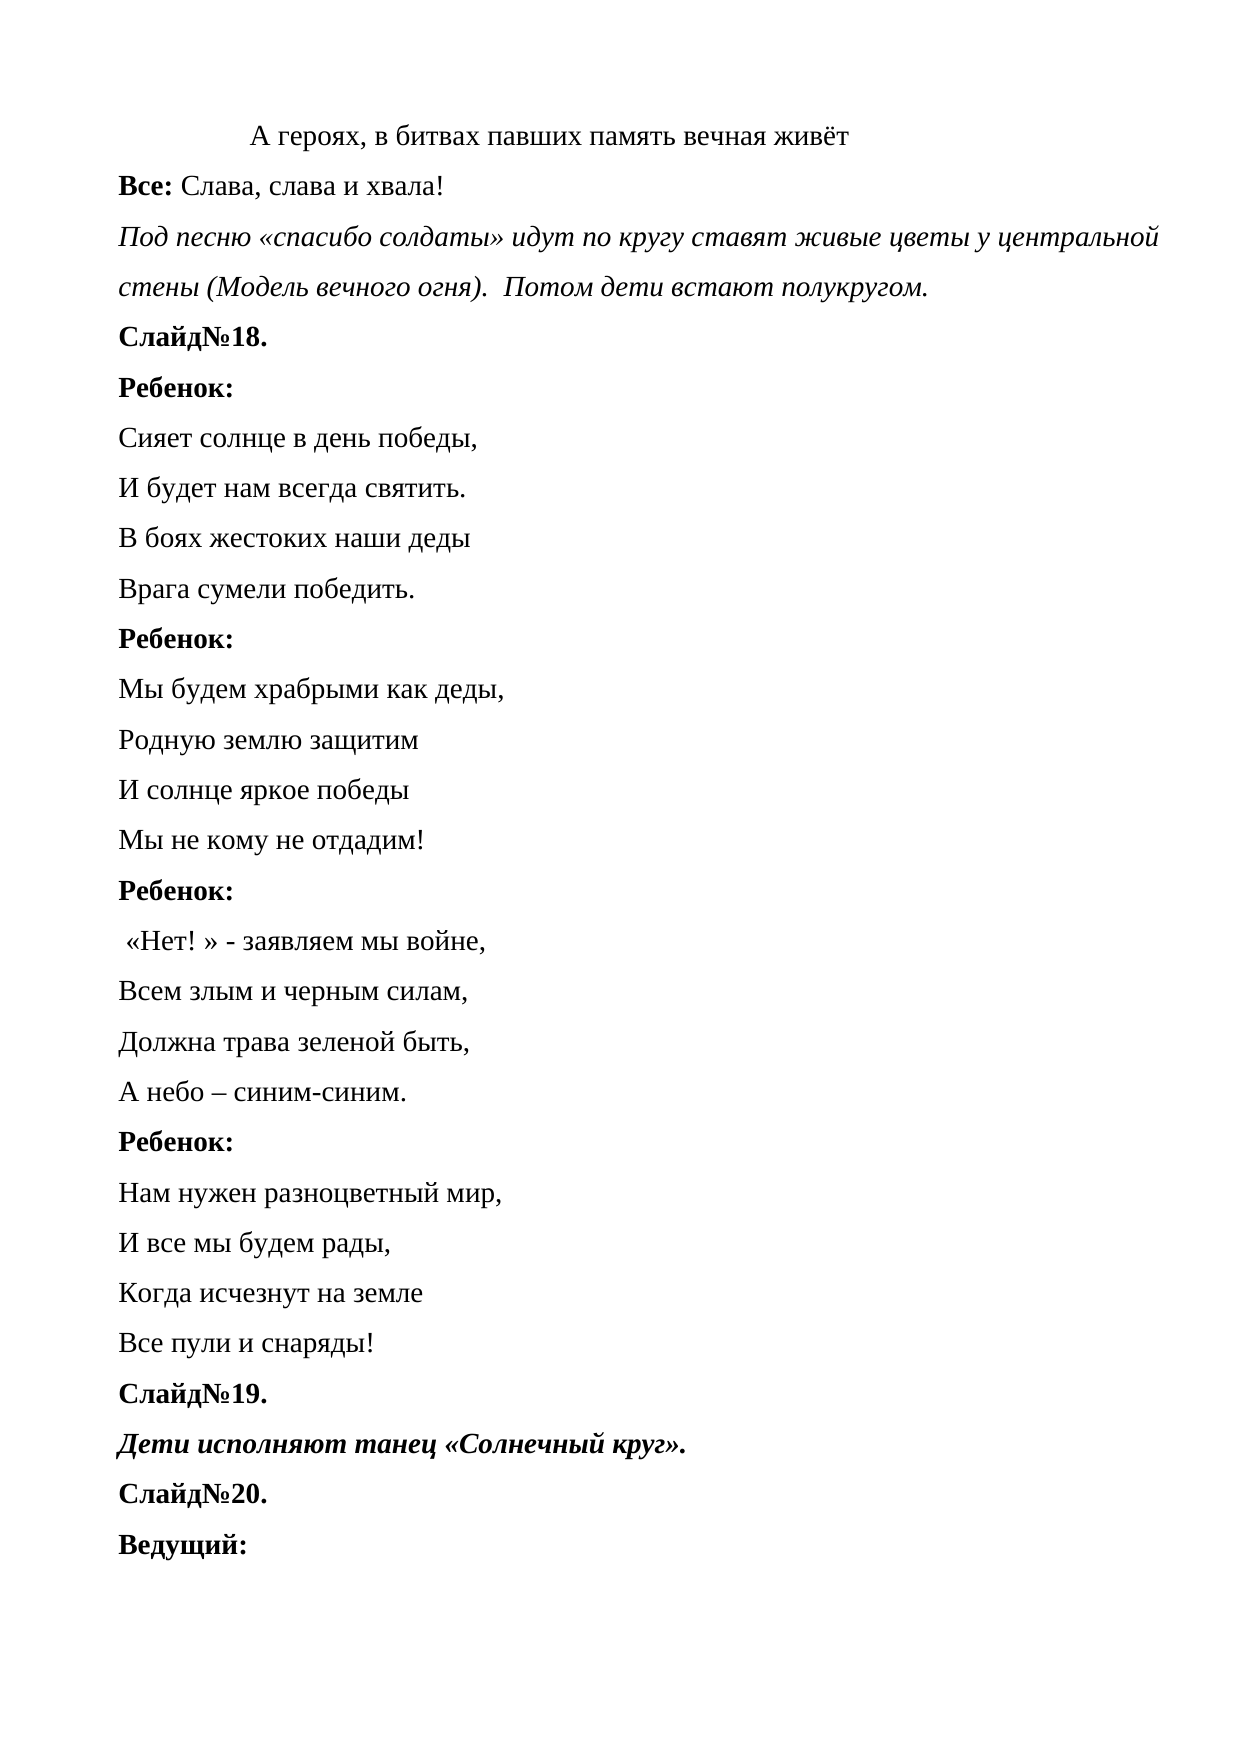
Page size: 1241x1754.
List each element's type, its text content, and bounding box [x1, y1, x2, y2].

text Ведущий: [118, 1527, 1181, 1560]
text А небо – синим-синим. [118, 1074, 1181, 1108]
text И солнце яркое победы [118, 772, 1181, 806]
text Под песню «спасибо солдаты» идут по кругу ставят живые цветы у центральной стены (Модель вечного огня). Потом дети встают полукругом. [118, 219, 1181, 303]
text Дети исполняют танец «Солнечный круг». [118, 1426, 1181, 1460]
text «Нет! » - заявляем мы войне, [118, 923, 1181, 957]
text И будет нам всегда святить. [118, 470, 1181, 504]
text Когда исчезнут на земле [118, 1275, 1181, 1309]
text Родную землю защитим [118, 722, 1181, 755]
text Врага сумели победить. [118, 571, 1181, 604]
text Ребенок: [118, 1124, 1181, 1158]
text Слайд№20. [118, 1477, 1181, 1510]
text Все пули и снаряды! [118, 1326, 1181, 1359]
text Ребенок: [118, 370, 1181, 403]
text Слайд№18. [118, 319, 1181, 353]
text А героях, в битвах павших память вечная живёт [118, 118, 1181, 152]
text Ребенок: [118, 621, 1181, 655]
text Мы не кому не отдадим! [118, 822, 1181, 856]
text Всем злым и черным силам, [118, 973, 1181, 1007]
text Мы будем храбрыми как деды, [118, 672, 1181, 705]
text В боях жестоких наши деды [118, 521, 1181, 554]
text Ребенок: [118, 873, 1181, 906]
text Сияет солнце в день победы, [118, 420, 1181, 453]
text Все: Слава, слава и хвала! [118, 168, 1181, 202]
text Слайд№19. [118, 1376, 1181, 1409]
text И все мы будем рады, [118, 1225, 1181, 1258]
text Нам нужен разноцветный мир, [118, 1175, 1181, 1208]
text Должна трава зеленой быть, [118, 1024, 1181, 1057]
